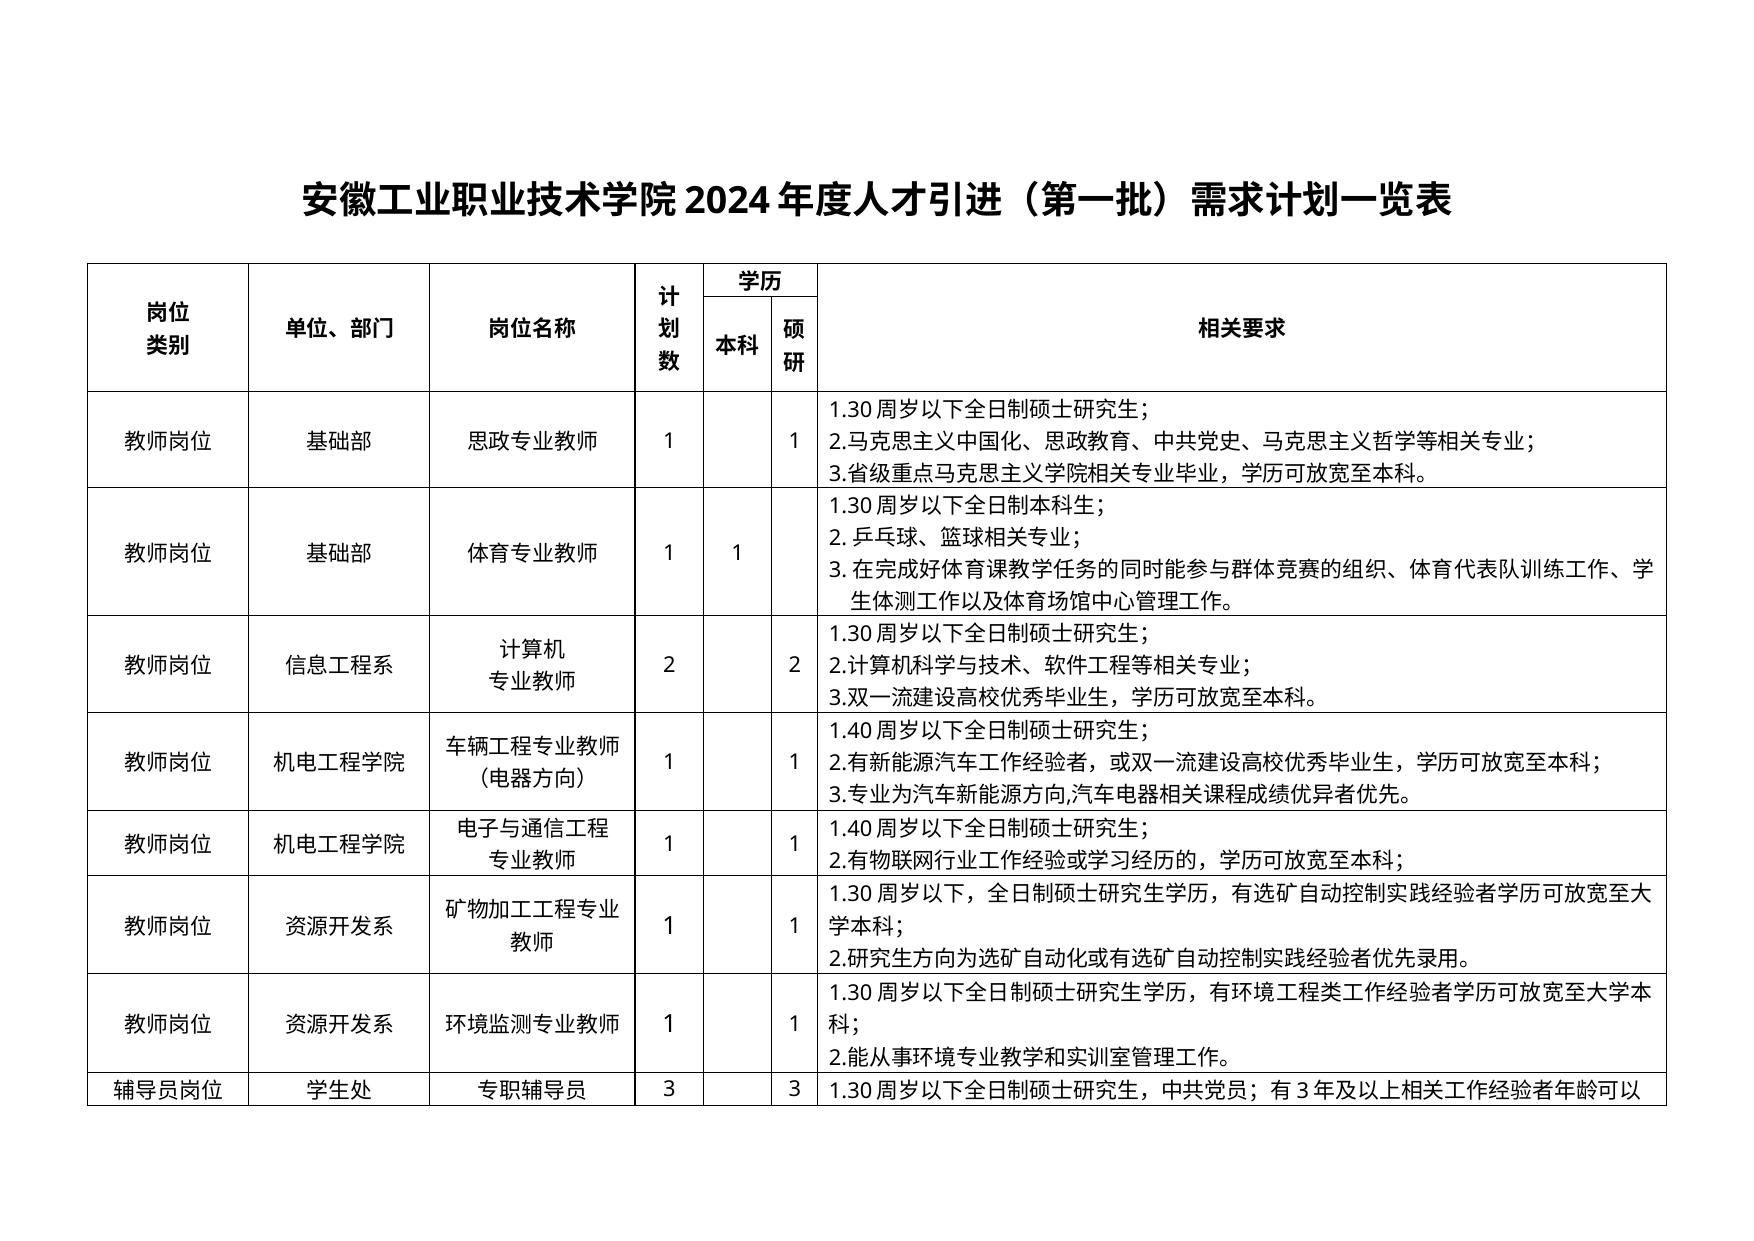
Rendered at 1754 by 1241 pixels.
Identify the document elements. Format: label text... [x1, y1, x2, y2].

table_cell 1.40周岁以下全日制硕士研究生； 2.有物联网行业工作经验或学习经历的，学历可放宽至本科； [818, 811, 1666, 875]
table_cell 1.30周岁以下全日制本科生； 乒乓球、篮球相关专业； 在完成好体育课教学任务的同时能参与群体竞赛的组织、体育代表队训练工作、学生体测工作以及体育场馆中心管理工作。 [818, 488, 1666, 615]
table_cell 1.30周岁以下全日制硕士研究生； 2.马克思主义中国化、思政教育、中共党史、马克思主义哲学等相关专业； 3.省级重点马克思主义学院相关专业毕业，学历可放宽至本科。 [818, 392, 1666, 487]
table_cell 基础部 [249, 488, 429, 615]
table_cell 1 [772, 713, 817, 809]
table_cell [818, 1073, 1666, 1105]
table_cell 教师岗位 [88, 488, 248, 615]
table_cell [430, 1073, 634, 1105]
table_cell 资源开发系 [249, 876, 429, 973]
table_cell 辅导员岗位 [88, 1073, 248, 1105]
table_cell [772, 488, 817, 615]
table_cell [704, 392, 771, 487]
table_cell 1 [636, 876, 703, 973]
table_cell 教师岗位 [88, 616, 248, 712]
table_header 单位、部门 [249, 264, 429, 391]
table_cell 1 [636, 713, 703, 809]
table_cell 1.30周岁以下全日制硕士研究生； 2.计算机科学与技术、软件工程等相关专业； 3.双一流建设高校优秀毕业生，学历可放宽至本科。 [818, 616, 1666, 712]
table_cell 本科 [704, 297, 771, 391]
table_cell 3（男女各不少于1人） [636, 1073, 703, 1105]
table_header 岗位名称 [430, 264, 634, 391]
table_cell 信息工程系 [249, 616, 429, 712]
table_cell [704, 974, 771, 1072]
table_cell 学生处 [249, 1073, 429, 1105]
table_header 计 划 数 [636, 264, 703, 391]
table_cell 教师岗位 [88, 811, 248, 875]
table_cell 思政专业教师 [430, 392, 634, 487]
table_cell 2 [772, 616, 817, 712]
table_cell [704, 713, 771, 809]
table_cell 1 [704, 488, 771, 615]
text 安徽工业职业技术学院2024年度人才引进（第一批）需求计划一览表 [150, 165, 1604, 230]
table_cell 资源开发系 [249, 974, 429, 1072]
table_cell 1.40周岁以下全日制硕士研究生； 2.有新能源汽车工作经验者，或双一流建设高校优秀毕业生，学历可放宽至本科； 3.专业为汽车新能源方向,汽车电器相关课程成绩优异者优先。 [818, 713, 1666, 809]
table_cell 机电工程学院 [249, 811, 429, 875]
table_cell 环境监测专业教师 [430, 974, 634, 1072]
table_header 岗位 类别 [88, 264, 248, 391]
table_cell 计算机 专业教师 [430, 616, 634, 712]
table_cell 2 [636, 616, 703, 712]
table_cell 1.30周岁以下全日制硕士研究生学历，有环境工程类工作经验者学历可放宽至大学本科； 2.能从事环境专业教学和实训室管理工作。 [818, 974, 1666, 1072]
table_cell 1 [636, 974, 703, 1072]
table_cell 矿物加工工程专业教师 [430, 876, 634, 973]
table_cell 1 [772, 876, 817, 973]
table_cell [704, 811, 771, 875]
table_cell 1 [636, 811, 703, 875]
table_cell 教师岗位 [88, 876, 248, 973]
table_cell 3 [772, 1073, 817, 1105]
table_header 相关要求 [818, 264, 1666, 391]
table_cell 教师岗位 [88, 974, 248, 1072]
table_cell 1 [772, 811, 817, 875]
table_cell 1 [636, 488, 703, 615]
table_cell 1 [772, 974, 817, 1072]
table_cell [704, 1073, 771, 1105]
table_cell 1.30周岁以下，全日制硕士研究生学历，有选矿自动控制实践经验者学历可放宽至大学本科； 2.研究生方向为选矿自动化或有选矿自动控制实践经验者优先录用。 [818, 876, 1666, 973]
table_cell 教师岗位 [88, 392, 248, 487]
table_header 学历 [704, 264, 817, 296]
table_cell 电子与通信工程 专业教师 [430, 811, 634, 875]
table_cell 基础部 [249, 392, 429, 487]
table_cell [704, 616, 771, 712]
table_cell 1 [772, 392, 817, 487]
table_cell 1 [636, 392, 703, 487]
table_cell 机电工程学院 [249, 713, 429, 809]
table_cell [704, 876, 771, 973]
table_cell 体育专业教师 [430, 488, 634, 615]
table_cell 硕研 [772, 297, 817, 391]
table_cell 教师岗位 [88, 713, 248, 809]
table_cell 车辆工程专业教师（电器方向） [430, 713, 634, 809]
